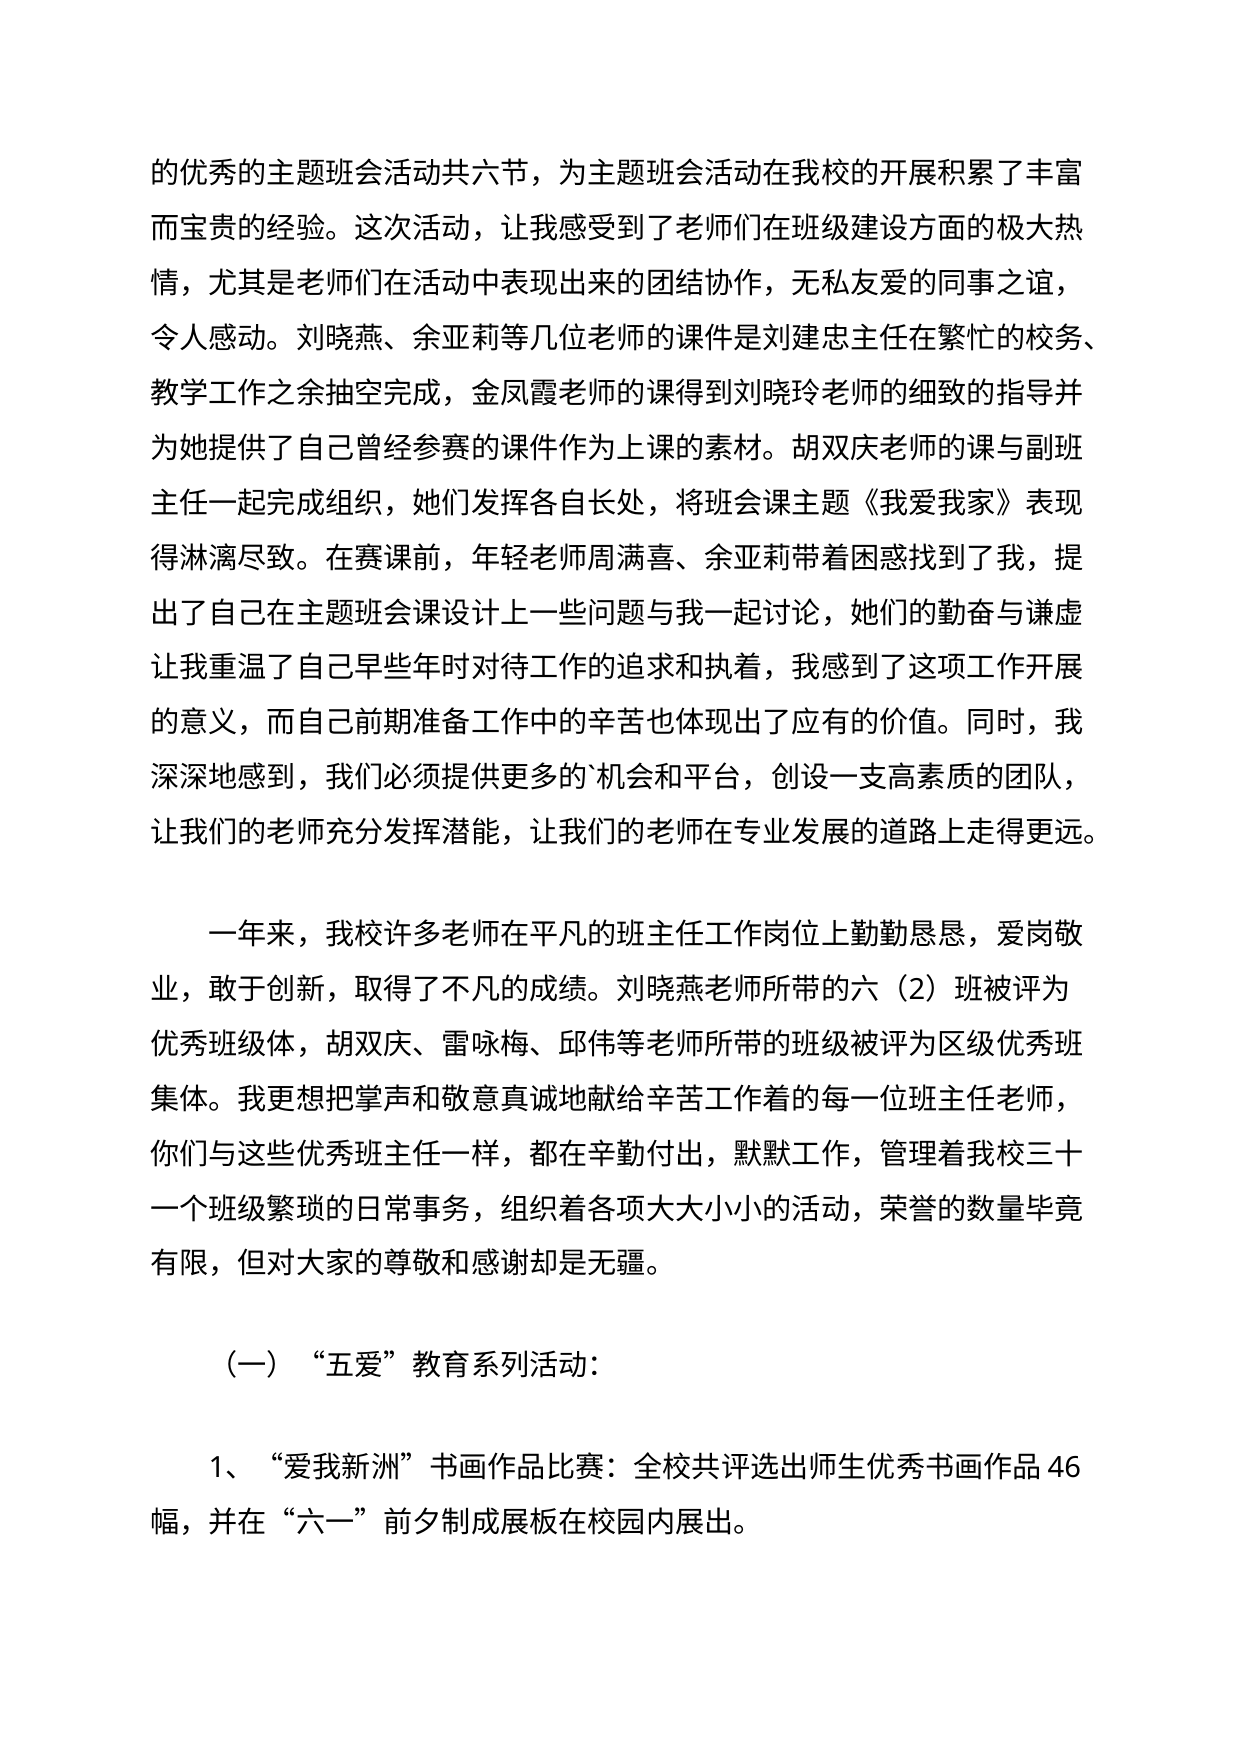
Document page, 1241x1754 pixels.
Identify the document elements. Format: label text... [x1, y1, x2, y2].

text （一）“五爱”教育系列活动： [150, 1342, 1090, 1384]
text 一年来，我校许多老师在平凡的班主任工作岗位上勤勤恳恳，爱岗敬业，敢于创新，取得了不凡的成绩。刘晓燕老师所带的六（2）班被评为优秀班级体，胡双庆、雷咏梅、邱伟等老师所带的班级被评为区级优秀班集体。我更想把掌声和敬意真诚地献给辛苦工作着的每一位班主任老师，你们与这些优秀班主任一样，都在辛勤付出，默默工作，管理着我校三十一个班级繁琐的日常事务，组织着各项大大小小的活动，荣誉的数量毕竟有限，但对大家的尊敬和感谢却是无疆。 [150, 911, 1090, 1282]
text 1、“爱我新洲”书画作品比赛：全校共评选出师生优秀书画作品46幅，并在“六一”前夕制成展板在校园内展出。 [150, 1444, 1090, 1541]
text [150, 150, 1090, 851]
